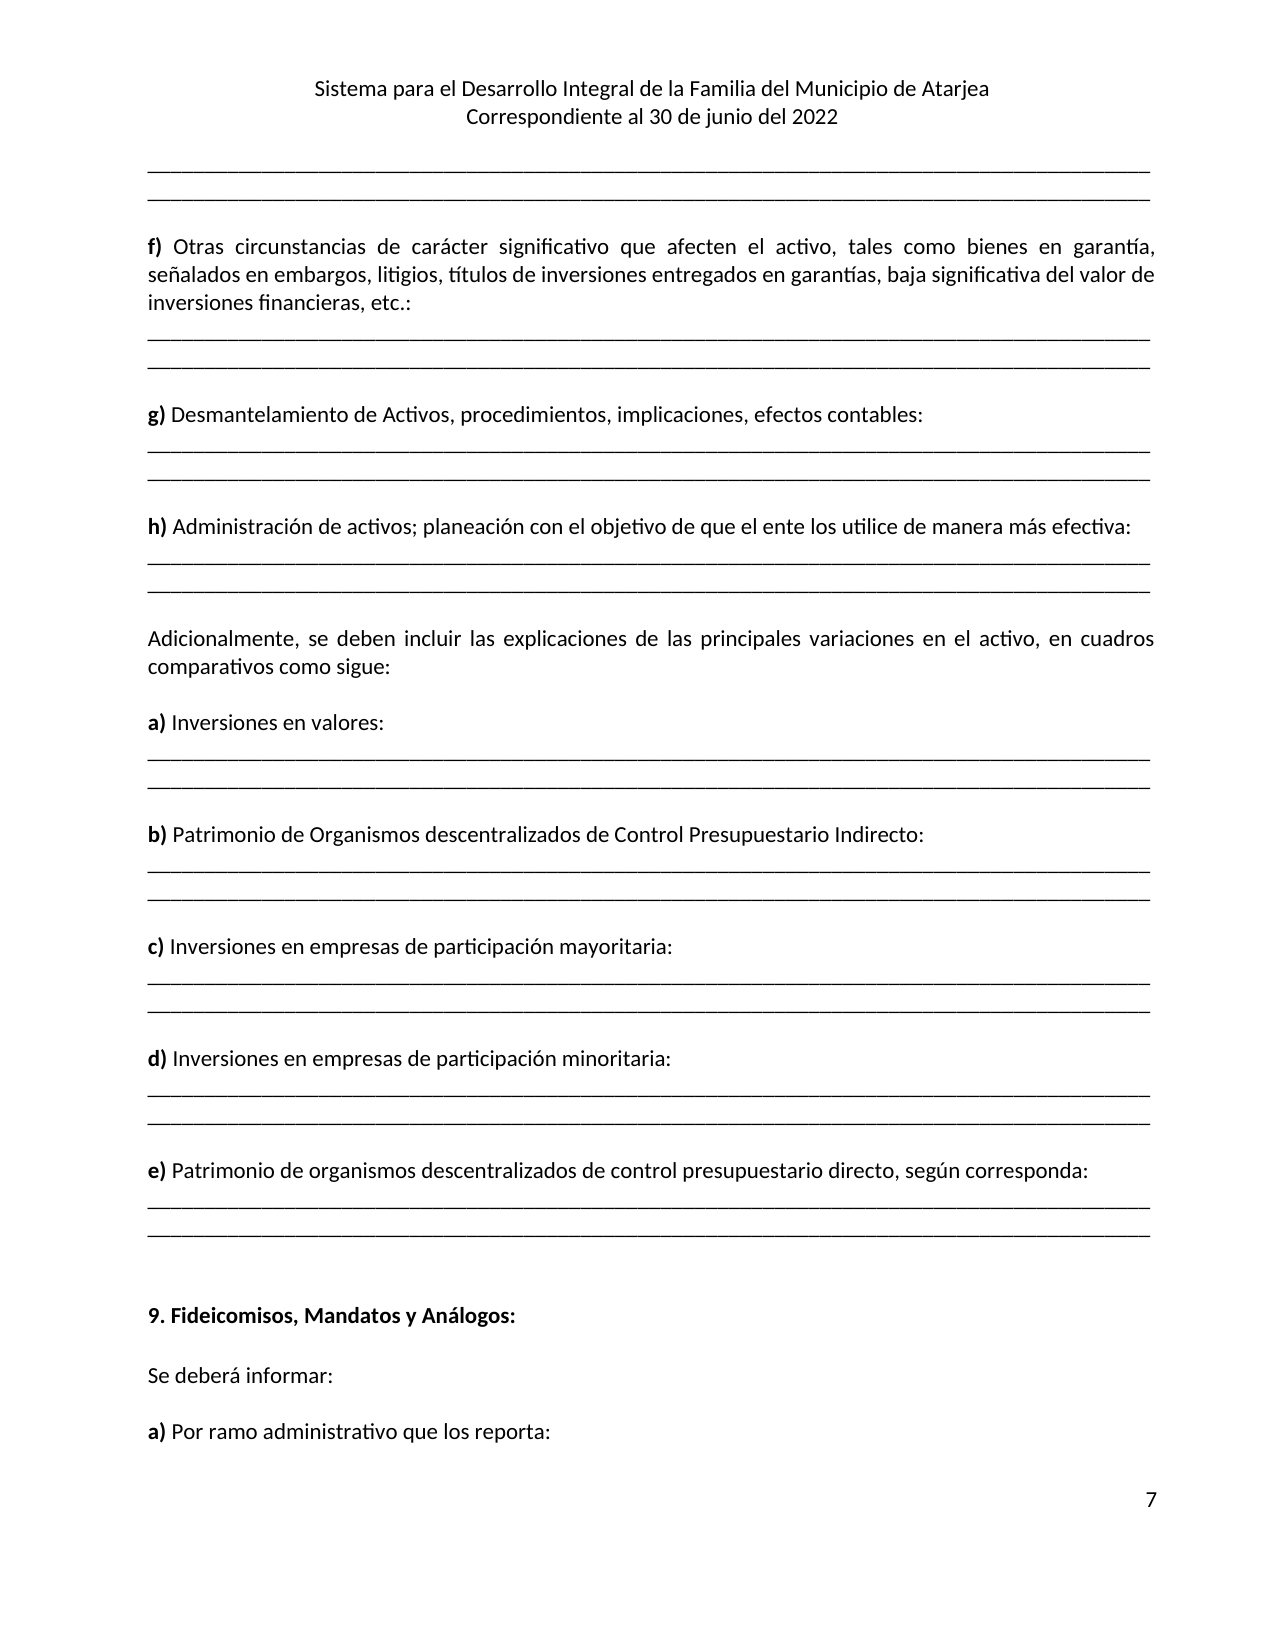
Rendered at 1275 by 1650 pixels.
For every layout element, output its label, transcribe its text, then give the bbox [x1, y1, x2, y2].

text d) Inversiones en empresas de participación minoritaria: [148, 1044, 1157, 1072]
text a) Por ramo administrativo que los reporta: [148, 1417, 1157, 1445]
subtitle 9. Fideicomisos, Mandatos y Análogos: [148, 1301, 1157, 1329]
text c) Inversiones en empresas de participación mayoritaria: [148, 932, 1157, 960]
text e) Patrimonio de organismos descentralizados de control presupuestario directo, según corresponda: [148, 1156, 1157, 1184]
text h) Administración de activos; planeación con el objetivo de que el ente los utilice de manera más efectiva: [148, 512, 1157, 540]
text b) Patrimonio de Organismos descentralizados de Control Presupuestario Indirecto: [148, 820, 1157, 848]
text Se deberá informar: [148, 1361, 1157, 1389]
text Adicionalmente, se deben incluir las explicaciones de las principales variaciones en el activo, en cuadros comparativos como sigue: [148, 624, 1157, 680]
text f) Otras circunstancias de carácter significativo que afecten el activo, tales como bienes en garantía, señalados en embargos, litigios, títulos de inversiones entregados en garantías, baja significativa del valor de inversiones financieras, etc.: [148, 232, 1157, 316]
text g) Desmantelamiento de Activos, procedimientos, implicaciones, efectos contables: [148, 400, 1157, 428]
text a) Inversiones en valores: [148, 708, 1157, 736]
